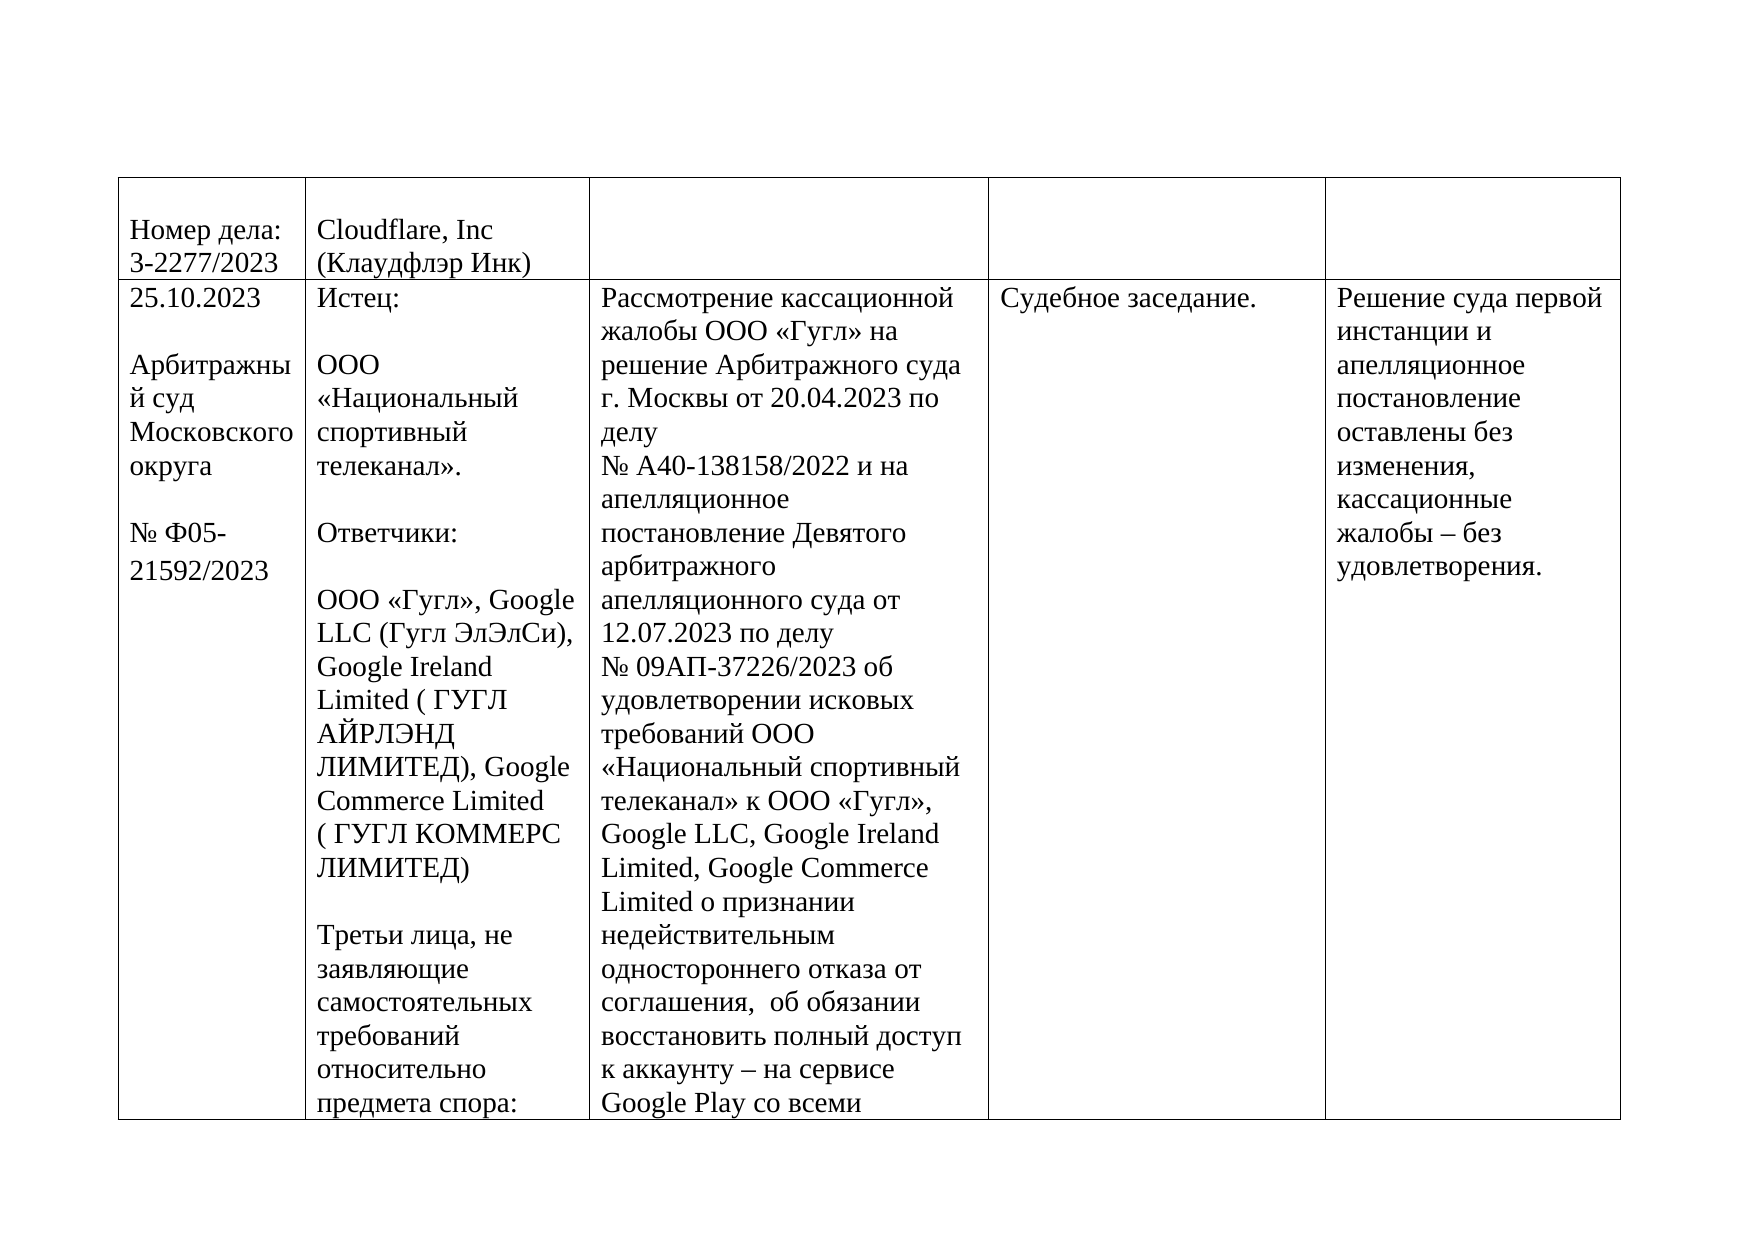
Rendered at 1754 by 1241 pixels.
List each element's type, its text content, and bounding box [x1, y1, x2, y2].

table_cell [306, 280, 589, 1118]
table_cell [306, 178, 589, 279]
table_cell Судебное заседание. [989, 280, 1325, 1118]
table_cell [989, 178, 1325, 279]
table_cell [590, 178, 988, 279]
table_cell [119, 280, 305, 1118]
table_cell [1326, 178, 1620, 279]
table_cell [1326, 280, 1620, 1118]
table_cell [119, 178, 305, 279]
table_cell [590, 280, 988, 1118]
